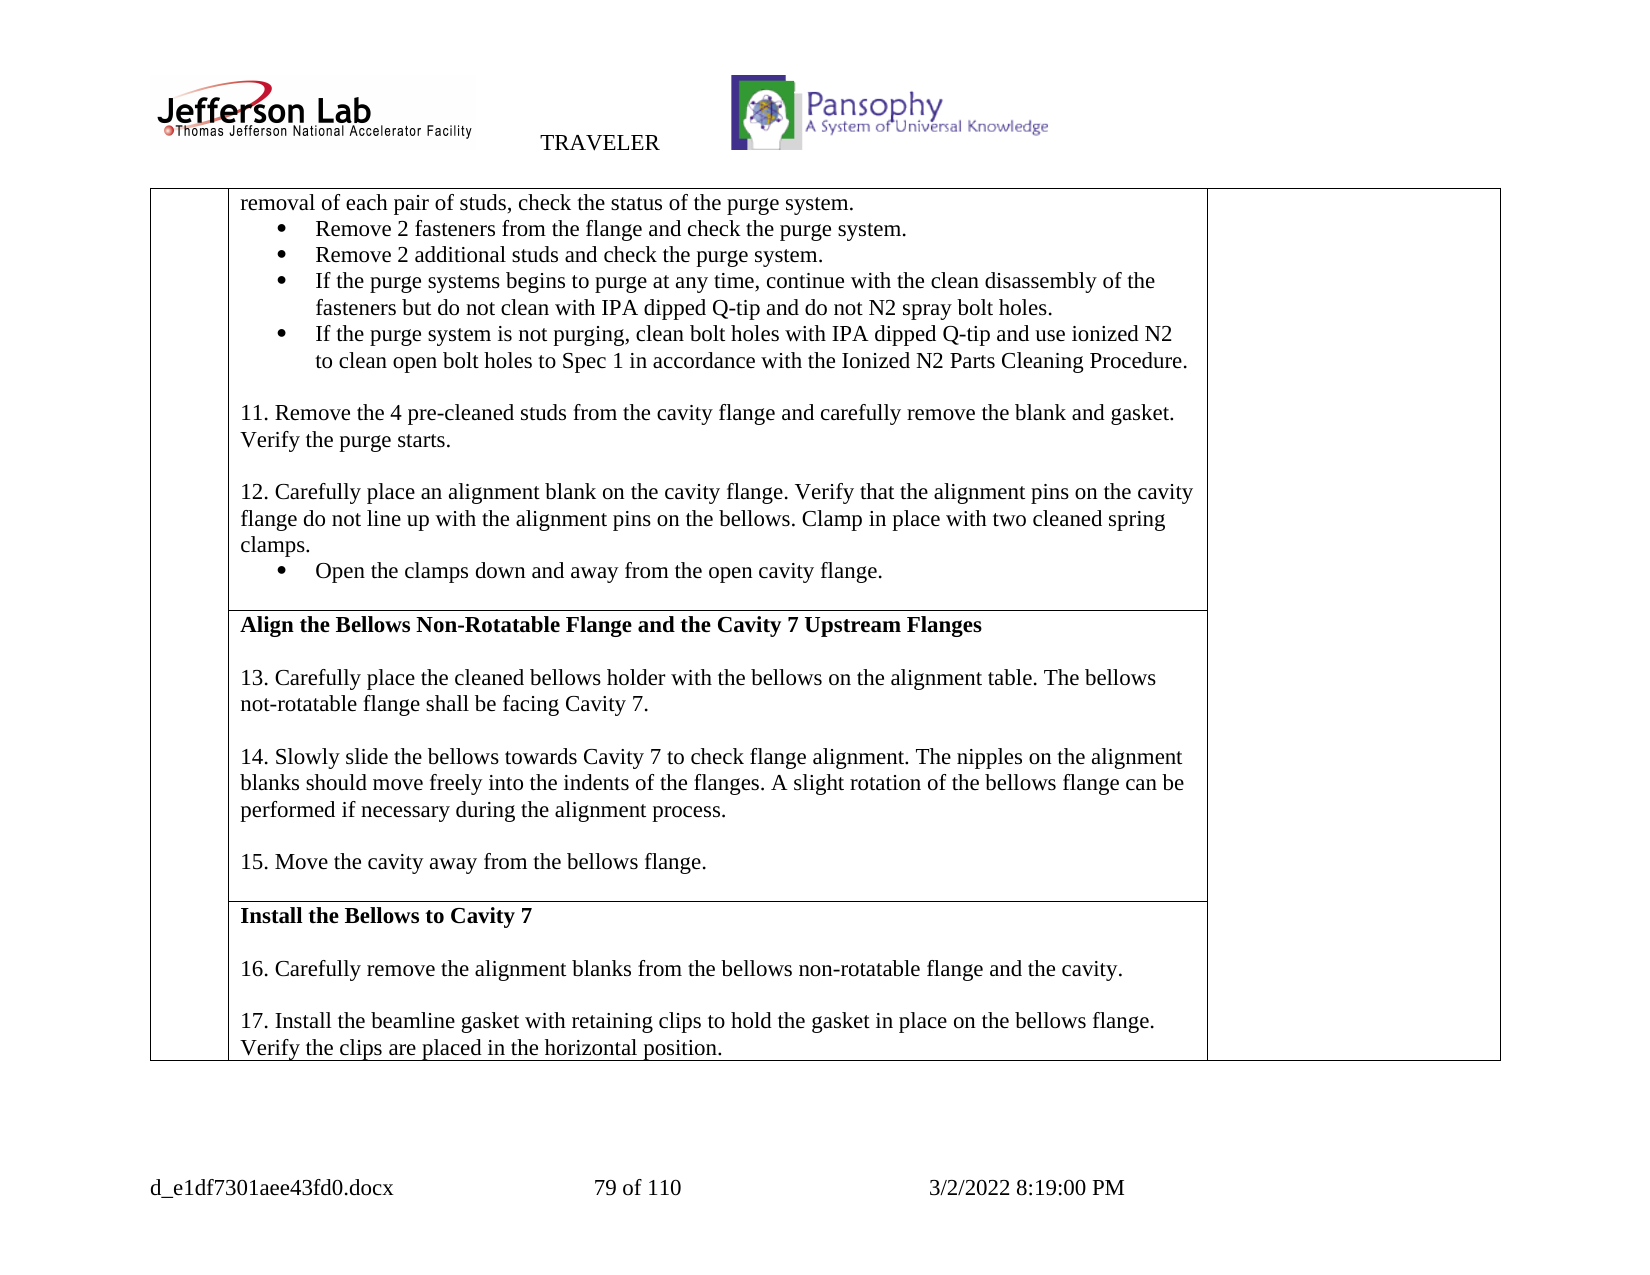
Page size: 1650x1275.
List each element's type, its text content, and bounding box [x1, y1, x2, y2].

table_cell Align the Bellows Non-Rotatable Flange and the Cavity 7 Upstream Flanges 13. Carefully place the cleaned bellows holder with the bellows on the alignment table. The bellows not-rotatable flange shall be facing Cavity 7. 14. Slowly slide the bellows towards Cavity 7 to check flange alignment. The nipples on the alignment blanks should move freely into the indents of the flanges. A slight rotation of the bellows flange can be performed if necessary during the alignment process. 15. Move the cavity away from the bellows flange. [229, 611, 1207, 901]
picture [150, 75, 477, 150]
table_cell [1208, 189, 1500, 1060]
picture [731, 75, 1050, 150]
